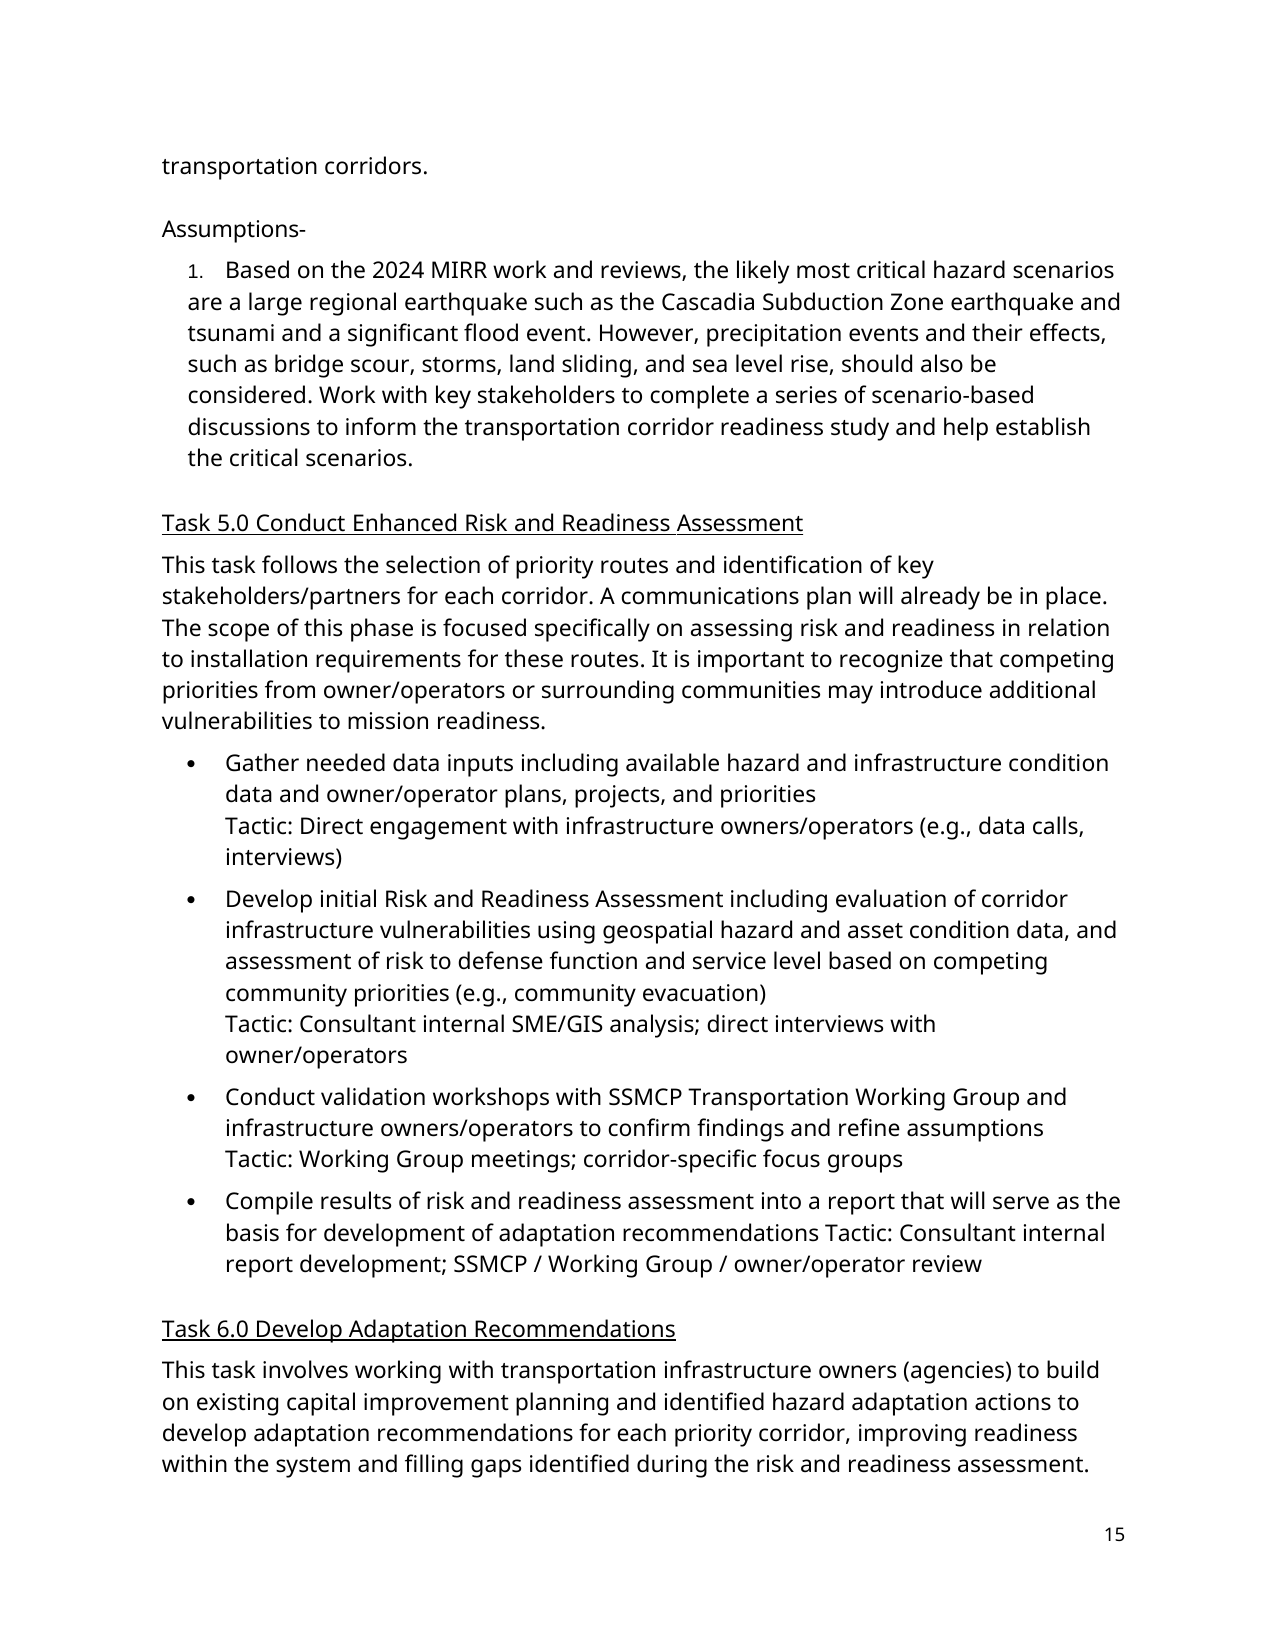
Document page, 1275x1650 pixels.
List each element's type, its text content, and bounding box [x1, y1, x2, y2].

list Gather needed data inputs including available hazard and infrastructure condition data and owner/operator plans, projects, and priorities Tactic: Direct engagement with infrastructure owners/operators (e.g., data calls, interviews) [187, 747, 1125, 872]
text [162, 150, 1125, 181]
list Compile results of risk and readiness assessment into a report that will serve as the basis for development of adaptation recommendations Tactic: Consultant internal report development; SSMCP / Working Group / owner/operator review [187, 1185, 1125, 1279]
list Based on the 2024 MIRR work and reviews, the likely most critical hazard scenarios are a large regional earthquake such as the Cascadia Subduction Zone earthquake and tsunami and a significant flood event. However, precipitation events and their effects, such as bridge scour, storms, land sliding, and sea level rise, should also be considered. Work with key stakeholders to complete a series of scenario-based discussions to inform the transportation corridor readiness study and help establish the critical scenarios. [187, 254, 1125, 473]
text This task follows the selection of priority routes and identification of key stakeholders/partners for each corridor. A communications plan will already be in place. The scope of this phase is focused specifically on assessing risk and readiness in relation to installation requirements for these routes. It is important to recognize that competing priorities from owner/operators or surrounding communities may introduce additional vulnerabilities to mission readiness. [162, 549, 1125, 736]
text This task involves working with transportation infrastructure owners (agencies) to build on existing capital improvement planning and identified hazard adaptation actions to develop adaptation recommendations for each priority corridor, improving readiness within the system and filling gaps identified during the risk and readiness assessment. [162, 1354, 1125, 1479]
text Task 6.0 Develop Adaptation Recommendations [162, 1313, 1125, 1344]
list Conduct validation workshops with SSMCP Transportation Working Group and infrastructure owners/operators to confirm findings and refine assumptions Tactic: Working Group meetings; corridor-specific focus groups [187, 1081, 1125, 1174]
list Develop initial Risk and Readiness Assessment including evaluation of corridor infrastructure vulnerabilities using geospatial hazard and asset condition data, and assessment of risk to defense function and service level based on competing community priorities (e.g., community evacuation) Tactic: Consultant internal SME/GIS analysis; direct interviews with owner/operators [187, 883, 1125, 1070]
text Task 5.0 Conduct Enhanced Risk and Readiness Assessment [162, 507, 1125, 538]
text Assumptions- [162, 212, 1125, 244]
